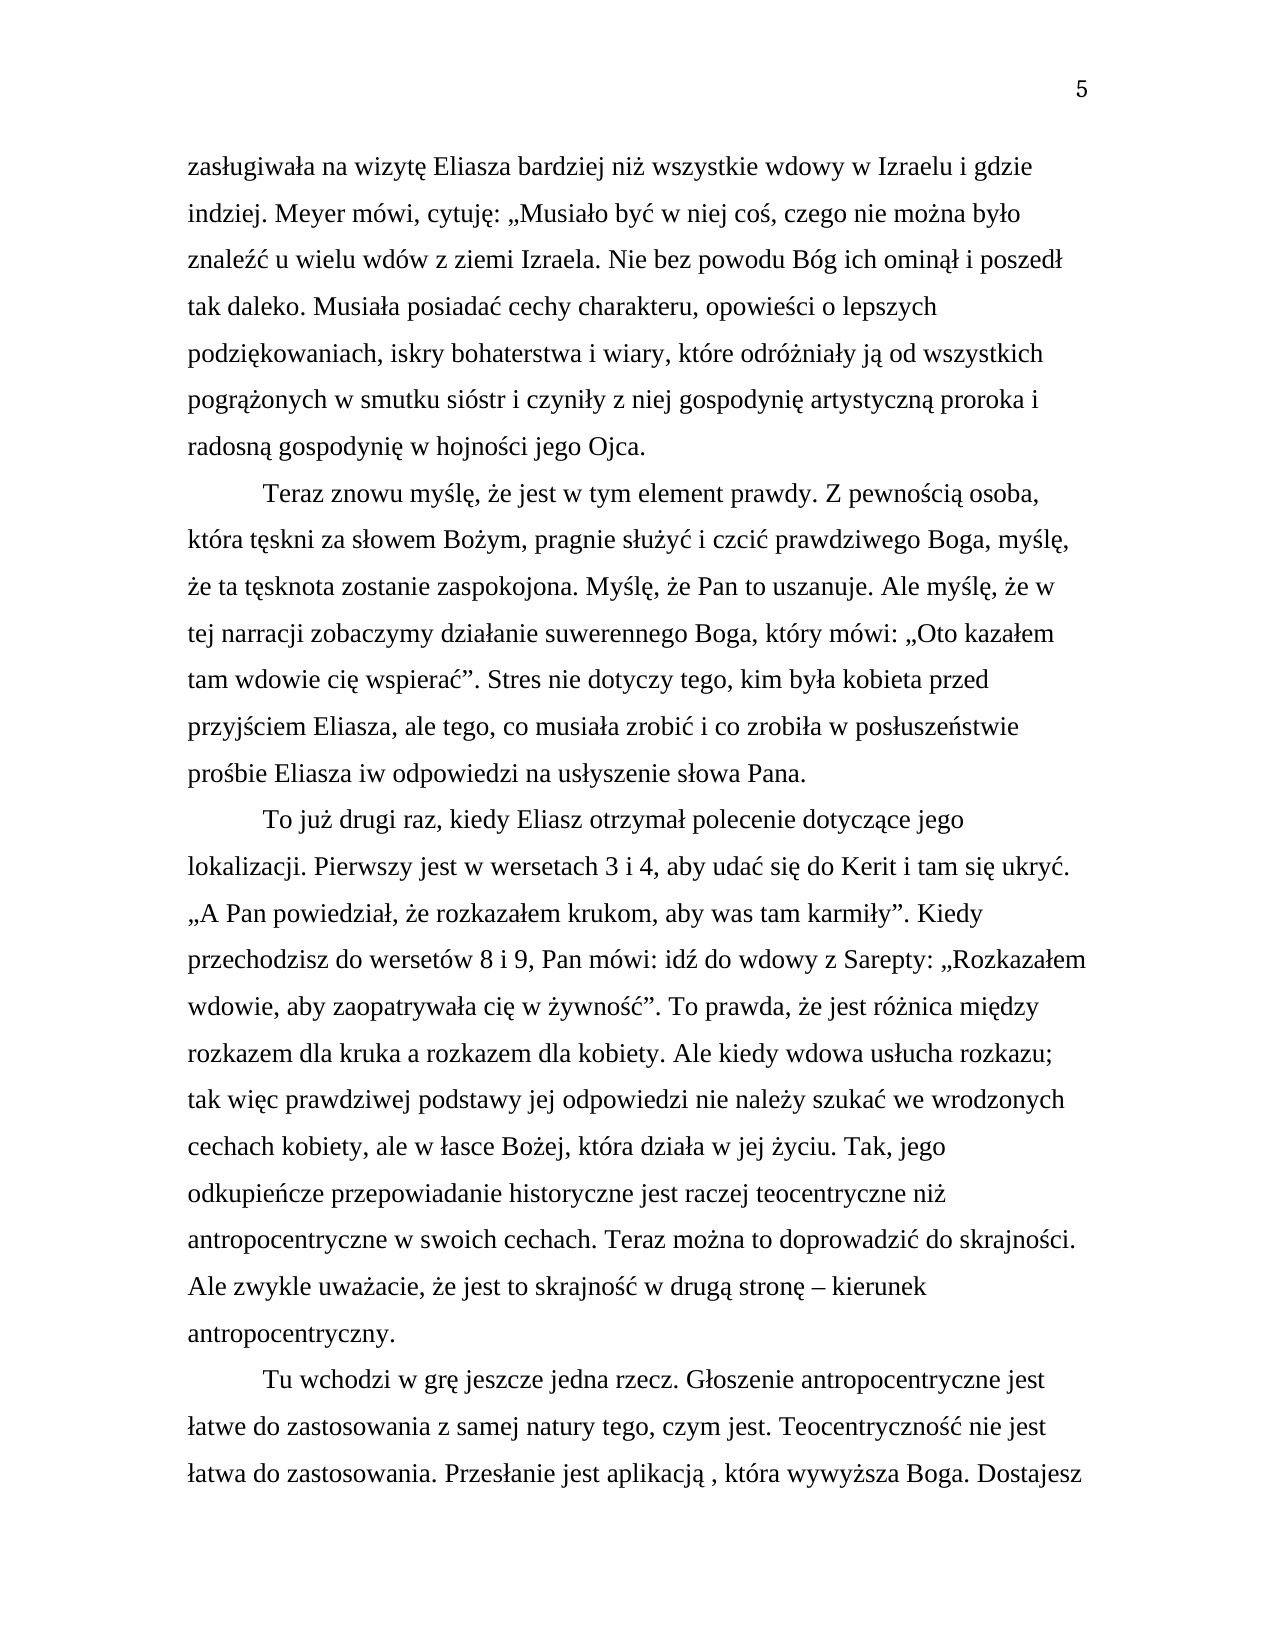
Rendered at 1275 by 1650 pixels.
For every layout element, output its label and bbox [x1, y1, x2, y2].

text [187, 150, 1087, 1488]
